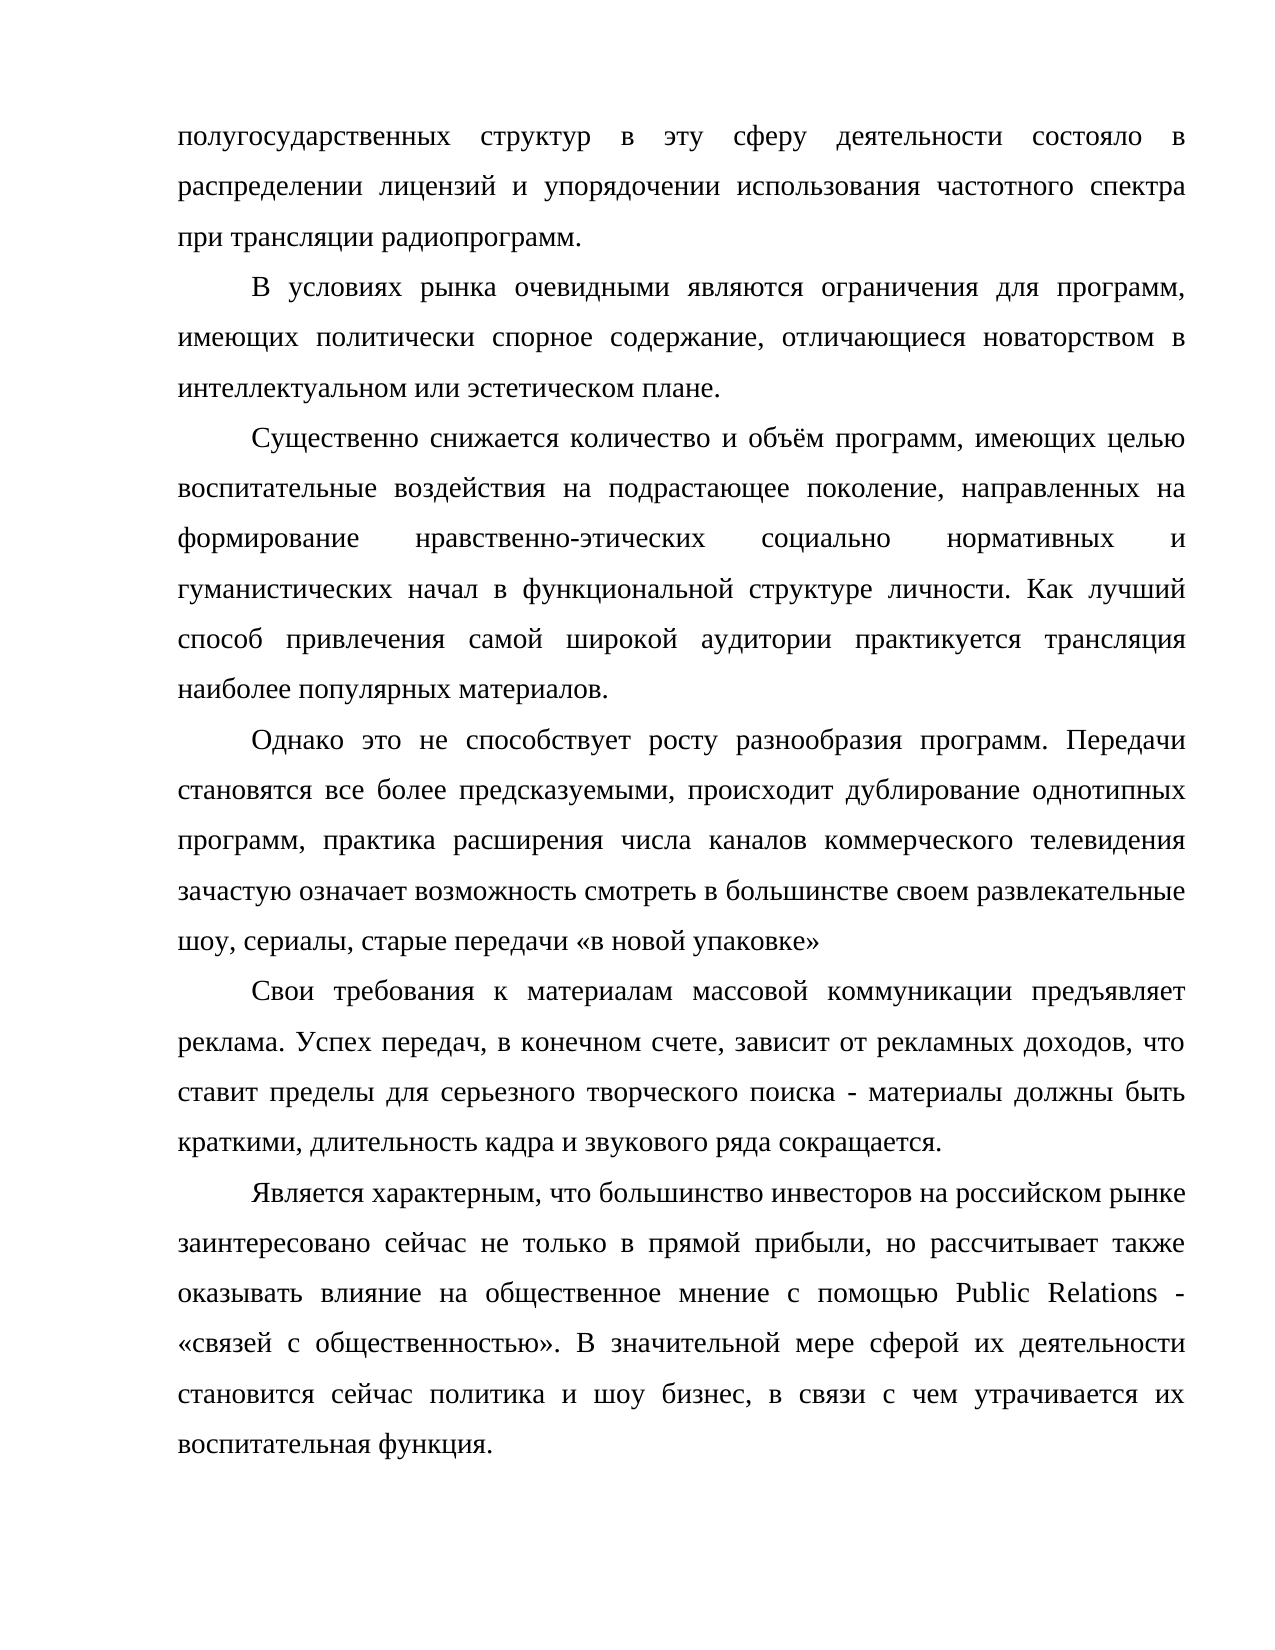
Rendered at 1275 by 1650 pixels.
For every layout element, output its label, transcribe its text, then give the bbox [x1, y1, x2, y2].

text Однако это не способствует росту разнообразия программ. Передачи становятся все более предсказуемыми, происходит дублирование однотипных программ, практика расширения числа каналов коммерческого телевидения зачастую означает возможность смотреть в большинстве своем развлекательные шоу, сериалы, старые передачи «в новой упаковке» [177, 722, 1186, 957]
text Существенно снижается количество и объём программ, имеющих целью воспитательные воздействия на подрастающее поколение, направленных на формирование нравственно-этических социально нормативных и гуманистических начал в функциональной структуре личности. Как лучший способ привлечения самой широкой аудитории практикуется трансляция наиболее популярных материалов. [177, 420, 1186, 705]
text Свои требования к материалам массовой коммуникации предъявляет реклама. Успех передач, в конечном счете, зависит от рекламных доходов, что ставит пределы для серьезного творческого поиска - материалы должны быть краткими, длительность кадра и звукового ряда сокращается. [177, 973, 1186, 1158]
text В условиях рынка очевидными являются ограничения для программ, имеющих политически спорное содержание, отличающиеся новаторством в интеллектуальном или эстетическом плане. [177, 269, 1186, 403]
text Является характерным, что большинство инвесторов на российском рынке заинтересовано сейчас не только в прямой прибыли, но рассчитывает также оказывать влияние на общественное мнение с помощью Public Relations - «связей с общественностью». В значительной мере сферой их деятельности становится сейчас политика и шоу бизнес, в связи с чем утрачивается их воспитательная функция. [177, 1175, 1186, 1460]
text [177, 118, 1186, 252]
